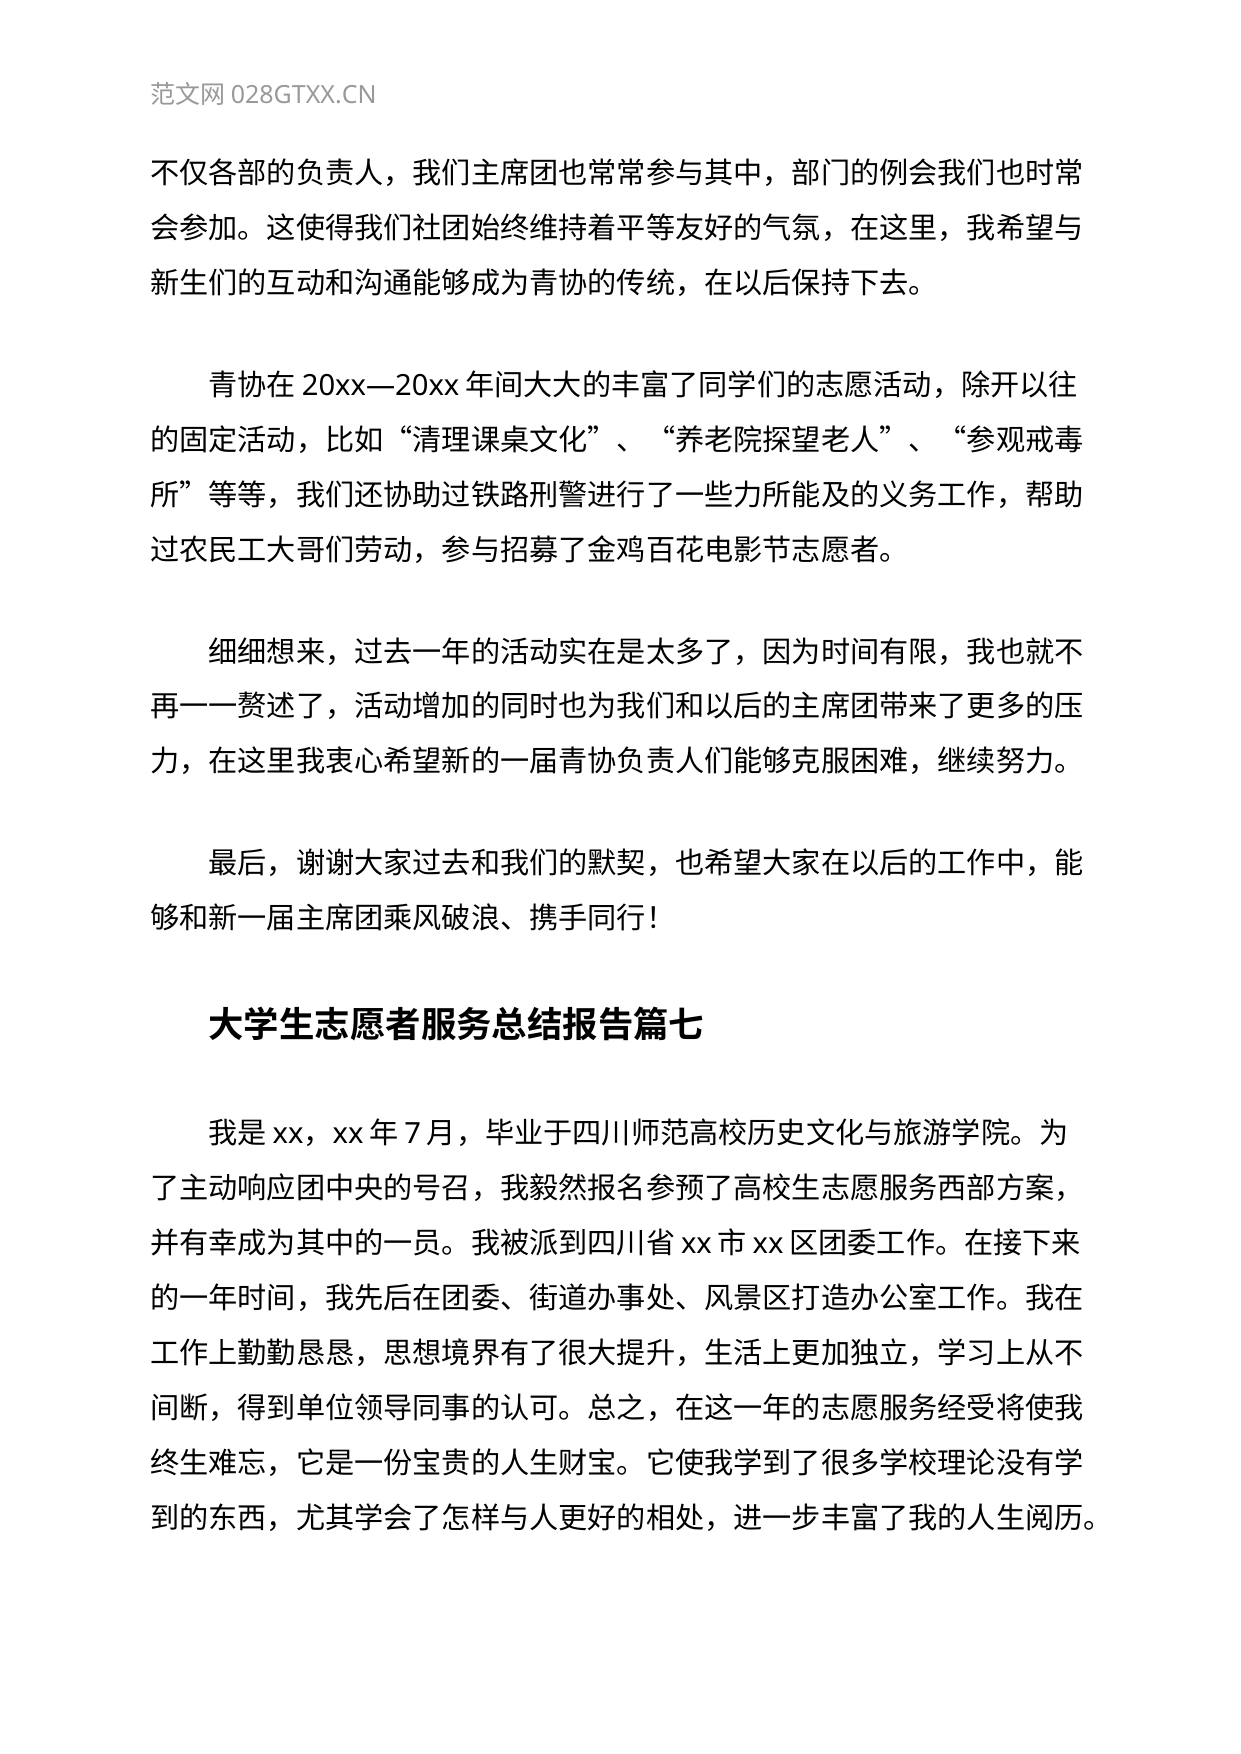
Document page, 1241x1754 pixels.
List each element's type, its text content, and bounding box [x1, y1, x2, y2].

text 大学生志愿者服务总结报告篇七 [150, 996, 1090, 1048]
text 我是xx，xx年7月，毕业于四川师范高校历史文化与旅游学院。为了主动响应团中央的号召，我毅然报名参预了高校生志愿服务西部方案，并有幸成为其中的一员。我被派到四川省xx市xx区团委工作。在接下来的一年时间，我先后在团委、街道办事处、风景区打造办公室工作。我在工作上勤勤恳恳，思想境界有了很大提升，生活上更加独立，学习上从不间断，得到单位领导同事的认可。总之，在这一年的志愿服务经受将使我终生难忘，它是一份宝贵的人生财宝。它使我学到了很多学校理论没有学到的东西，尤其学会了怎样与人更好的相处，进一步丰富了我的人生阅历。 [150, 1110, 1090, 1537]
text 最后，谢谢大家过去和我们的默契，也希望大家在以后的工作中，能够和新一届主席团乘风破浪、携手同行！ [150, 840, 1090, 937]
text 细细想来，过去一年的活动实在是太多了，因为时间有限，我也就不再一一赘述了，活动增加的同时也为我们和以后的主席团带来了更多的压力，在这里我衷心希望新的一届青协负责人们能够克服困难，继续努力。 [150, 628, 1090, 780]
text 青协在20xx—20xx年间大大的丰富了同学们的志愿活动，除开以往的固定活动，比如“清理课桌文化”、“养老院探望老人”、“参观戒毒所”等等，我们还协助过铁路刑警进行了一些力所能及的义务工作，帮助过农民工大哥们劳动，参与招募了金鸡百花电影节志愿者。 [150, 362, 1090, 569]
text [150, 150, 1090, 302]
